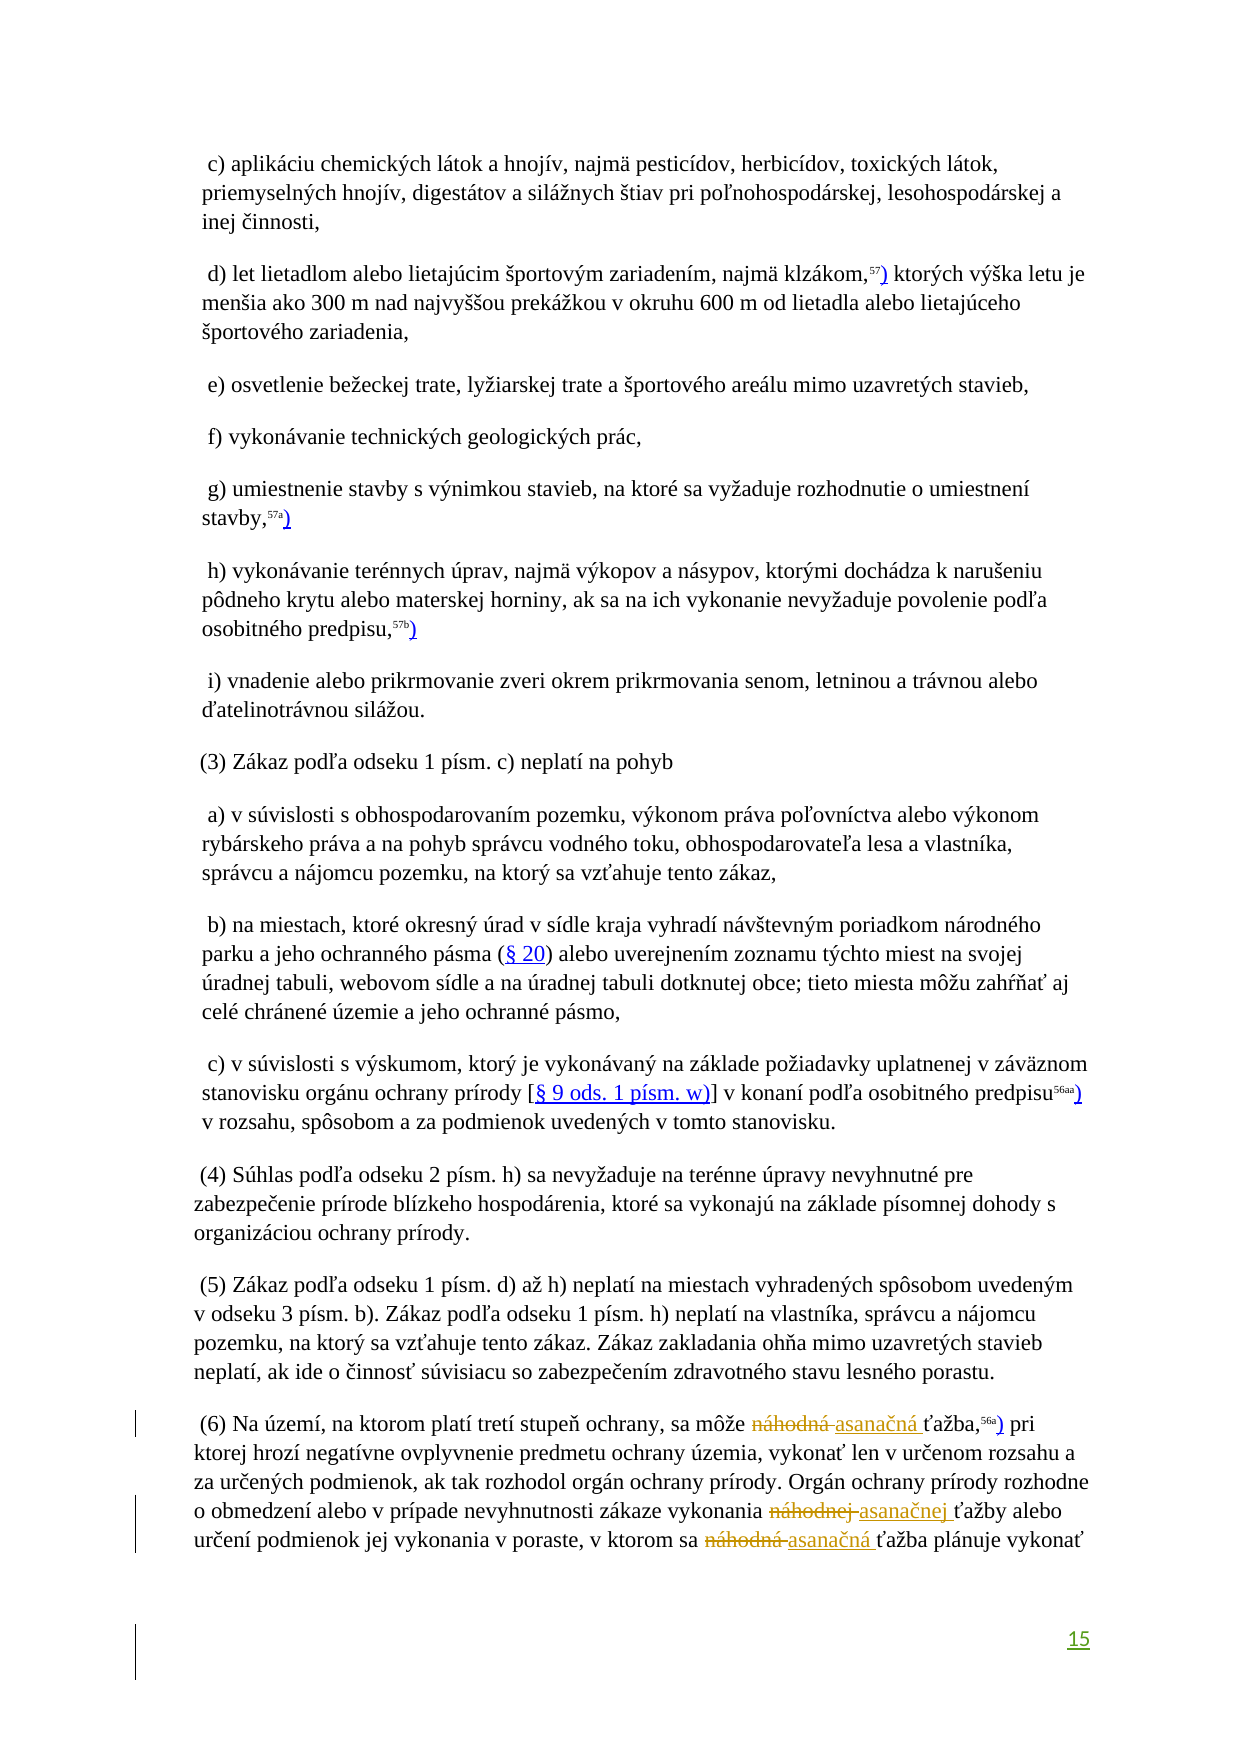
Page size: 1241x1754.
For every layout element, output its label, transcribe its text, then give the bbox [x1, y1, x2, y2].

text g) umiestnenie stavby s výnimkou stavieb, na ktoré sa vyžaduje rozhodnutie o umiestnení stavby,57a) [202, 475, 1090, 531]
text b) na miestach, ktoré okresný úrad v sídle kraja vyhradí návštevným poriadkom národného parku a jeho ochranného pásma (§ 20) alebo uverejnením zoznamu týchto miest na svojej úradnej tabuli, webovom sídle a na úradnej tabuli dotknutej obce; tieto miesta môžu zahŕňať aj celé chránené územie a jeho ochranné pásmo, [202, 911, 1090, 1024]
text i) vnadenie alebo prikrmovanie zveri okrem prikrmovania senom, letninou a trávnou alebo ďatelinotrávnou silážou. [202, 667, 1090, 722]
text c) v súvislosti s výskumom, ktorý je vykonávaný na základe požiadavky uplatnenej v záväznom stanovisku orgánu ochrany prírody [§ 9 ods. 1 písm. w)] v konaní podľa osobitného predpisu56aa) v rozsahu, spôsobom a za podmienok uvedených v tomto stanovisku. [202, 1050, 1090, 1135]
text a) v súvislosti s obhospodarovaním pozemku, výkonom práva poľovníctva alebo výkonom rybárskeho práva a na pohyb správcu vodného toku, obhospodarovateľa lesa a vlastníka, správcu a nájomcu pozemku, na ktorý sa vzťahuje tento zákaz, [202, 801, 1090, 885]
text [194, 1410, 1090, 1552]
text f) vykonávanie technických geologických prác, [202, 423, 1090, 449]
text e) osvetlenie bežeckej trate, lyžiarskej trate a športového areálu mimo uzavretých stavieb, [202, 371, 1090, 397]
text (4) Súhlas podľa odseku 2 písm. h) sa nevyžaduje na terénne úpravy nevyhnutné pre zabezpečenie prírode blízkeho hospodárenia, ktoré sa vykonajú na základe písomnej dohody s organizáciou ochrany prírody. [194, 1161, 1090, 1245]
text c) aplikáciu chemických látok a hnojív, najmä pesticídov, herbicídov, toxických látok, priemyselných hnojív, digestátov a silážnych štiav pri poľnohospodárskej, lesohospodárskej a inej činnosti, [202, 150, 1090, 234]
text h) vykonávanie terénnych úprav, najmä výkopov a násypov, ktorými dochádza k narušeniu pôdneho krytu alebo materskej horniny, ak sa na ich vykonanie nevyžaduje povolenie podľa osobitného predpisu,57b) [202, 557, 1090, 641]
text d) let lietadlom alebo lietajúcim športovým zariadením, najmä klzákom,57) ktorých výška letu je menšia ako 300 m nad najvyššou prekážkou v okruhu 600 m od lietadla alebo lietajúceho športového zariadenia, [202, 260, 1090, 344]
text (3) Zákaz podľa odseku 1 písm. c) neplatí na pohyb [194, 748, 1090, 775]
text (5) Zákaz podľa odseku 1 písm. d) až h) neplatí na miestach vyhradených spôsobom uvedeným v odseku 3 písm. b). Zákaz podľa odseku 1 písm. h) neplatí na vlastníka, správcu a nájomcu pozemku, na ktorý sa vzťahuje tento zákaz. Zákaz zakladania ohňa mimo uzavretých stavieb neplatí, ak ide o činnosť súvisiacu so zabezpečením zdravotného stavu lesného porastu. [194, 1271, 1090, 1384]
